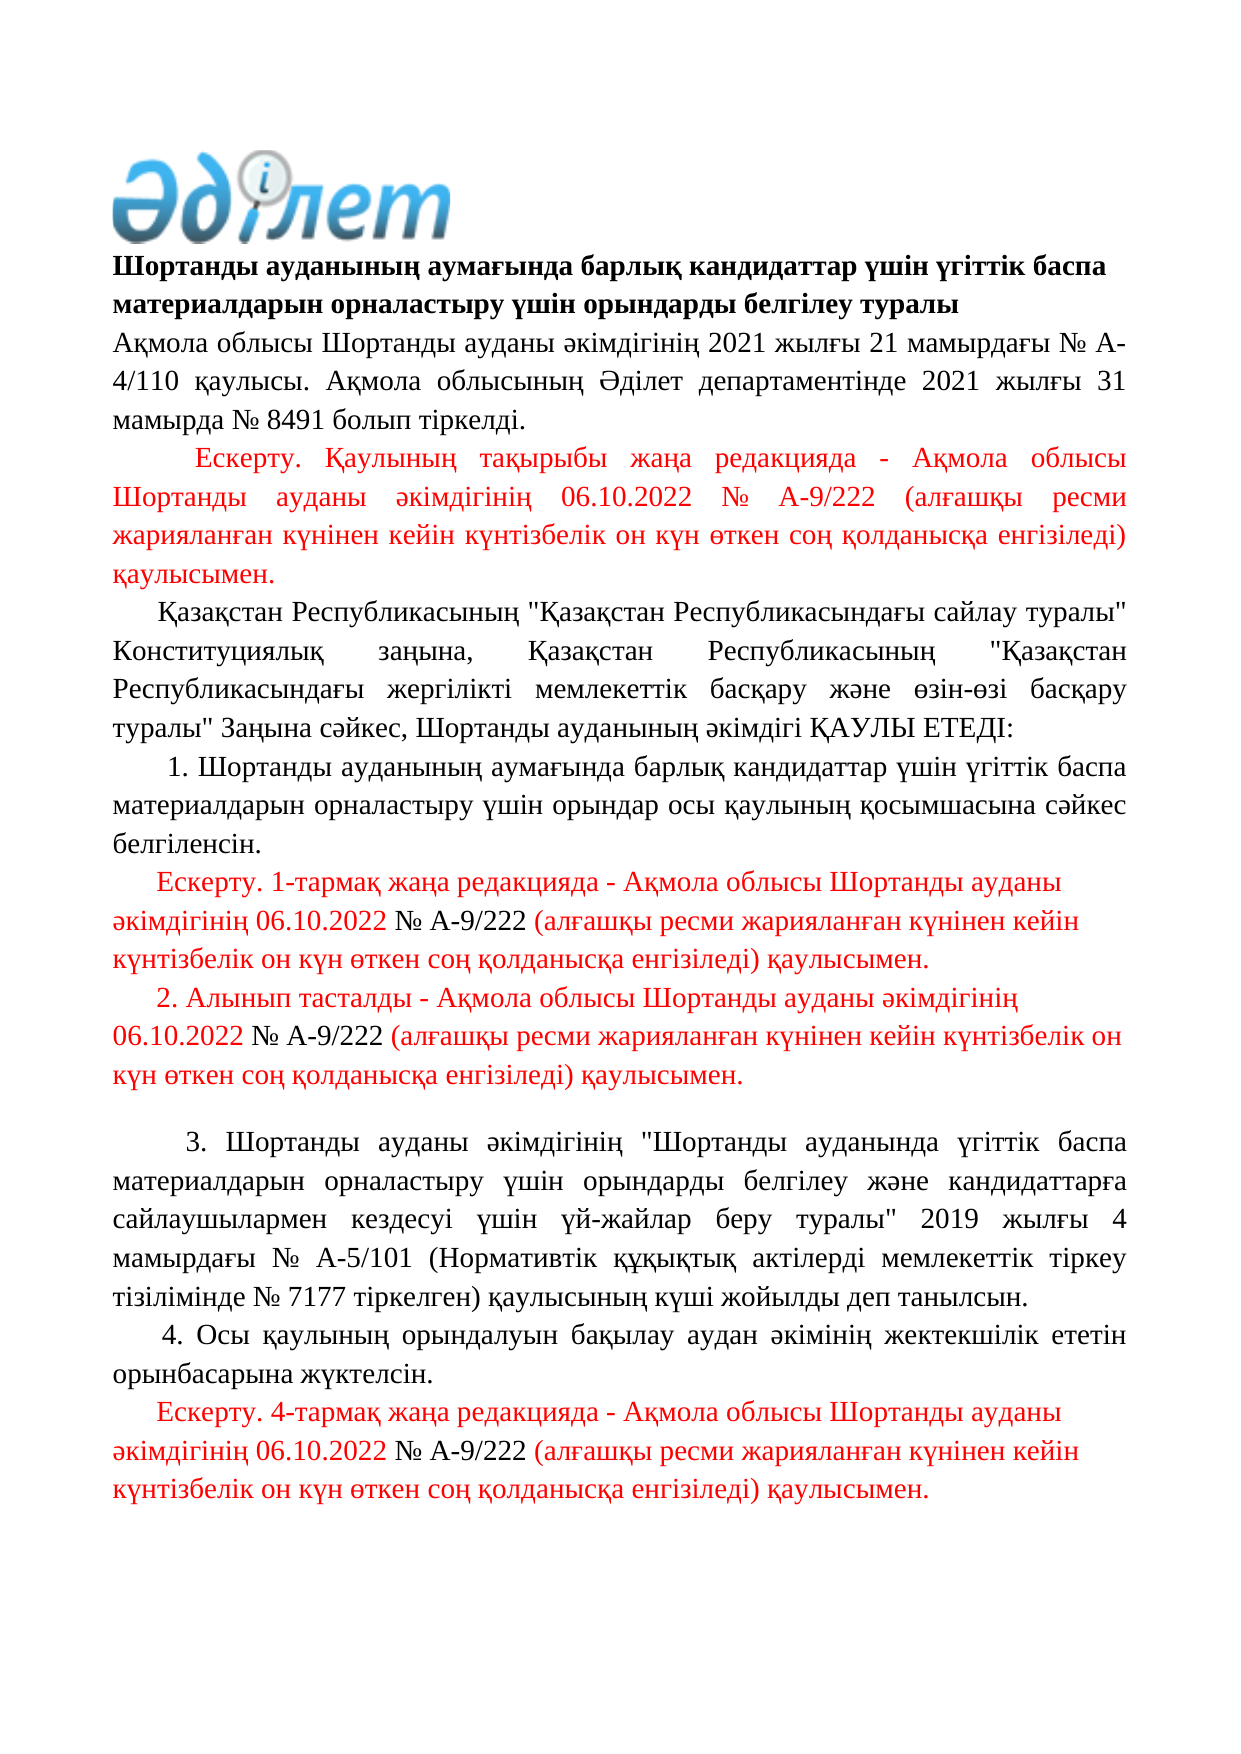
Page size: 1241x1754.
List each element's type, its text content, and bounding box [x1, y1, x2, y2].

text 3. Шортанды ауданы әкімдігінің "Шортанды ауданында үгіттік баспа материалдарын орналастыру үшін орындарды белгілеу және кандидаттарға сайлаушылармен кездесуі үшін үй-жайлар беру туралы" 2019 жылғы 4 мамырдағы № А-5/101 (Нормативтік құқықтық актілерді мемлекеттік тіркеу тізілімінде № 7177 тіркелген) қаулысының күші жойылды деп танылсын. [112, 1124, 1128, 1312]
text 4. Осы қаулының орындалуын бақылау аудан әкімінің жектекшілік ететін орынбасарына жүктелсін. [112, 1317, 1128, 1389]
picture [112, 150, 451, 244]
text Ескерту. Қаулының тақырыбы жаңа редакцияда - Ақмола облысы Шортанды ауданы әкімдігінің 06.10.2022 № А-9/222 (алғашқы ресми жарияланған күнінен кейін күнтізбелік он күн өткен соң қолданысқа енгізіледі) қаулысымен. [112, 440, 1128, 589]
text Қазақстан Республикасының "Қазақстан Республикасындағы сайлау туралы" Конституциялық заңына, Қазақстан Республикасының "Қазақстан Республикасындағы жергілікті мемлекеттік басқару және өзін-өзі басқару туралы" Заңына сәйкес, Шортанды ауданының әкімдігі ҚАУЛЫ ЕТЕДІ: [112, 594, 1128, 744]
text Ескерту. 4-тармақ жаңа редакцияда - Ақмола облысы Шортанды ауданы әкімдігінің 06.10.2022 № А-9/222 (алғашқы ресми жарияланған күнінен кейін күнтізбелік он күн өткен соң қолданысқа енгізіледі) қаулысымен. [112, 1394, 1128, 1535]
text Ескерту. 1-тармақ жаңа редакцияда - Ақмола облысы Шортанды ауданы әкімдігінің 06.10.2022 № А-9/222 (алғашқы ресми жарияланған күнінен кейін күнтізбелік он күн өткен соң қолданысқа енгізіледі) қаулысымен. 2. Алынып тасталды - Ақмола облысы Шортанды ауданы әкімдігінің 06.10.2022 № А-9/222 (алғашқы ресми жарияланған күнінен кейін күнтізбелік он күн өткен соң қолданысқа енгізіледі) қаулысымен. [112, 864, 1128, 1121]
text 1. Шортанды ауданының аумағында барлық кандидаттар үшін үгіттік баспа материалдарын орналастыру үшін орындар осы қаулының қосымшасына сәйкес белгіленсін. [112, 749, 1128, 859]
text Шортанды ауданының аумағында барлық кандидаттар үшін үгіттік баспа материалдарын орналастыру үшін орындарды белгілеу туралы [112, 248, 1128, 320]
text Ақмола облысы Шортанды ауданы әкімдігінің 2021 жылғы 21 мамырдағы № А-4/110 қаулысы. Ақмола облысының Әділет департаментінде 2021 жылғы 31 мамырда № 8491 болып тіркелді. [112, 325, 1128, 435]
